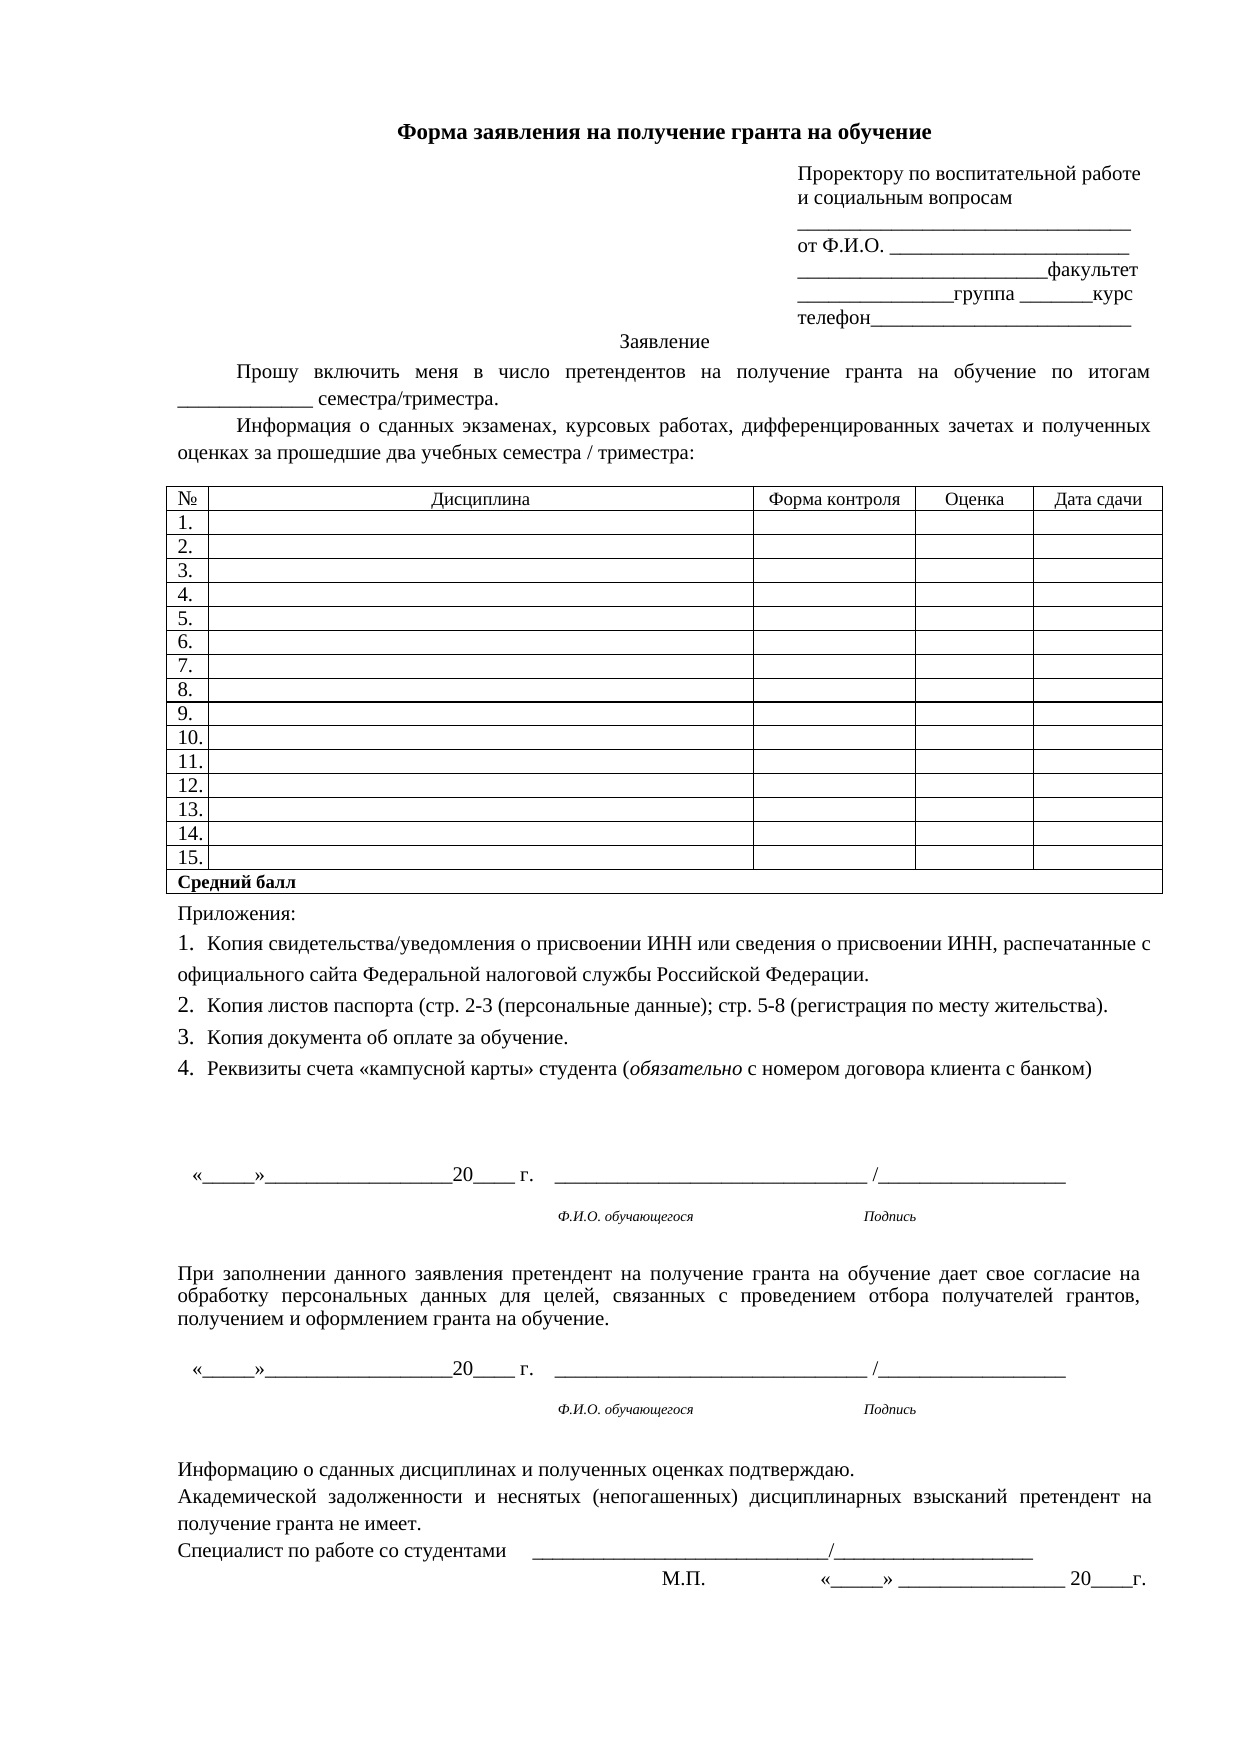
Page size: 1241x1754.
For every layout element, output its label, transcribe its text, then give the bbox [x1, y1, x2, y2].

table_cell [754, 774, 915, 797]
table_cell [209, 726, 753, 749]
table_cell [167, 631, 208, 653]
table_cell [209, 679, 753, 701]
table_cell [916, 655, 1033, 677]
table_cell [167, 846, 208, 869]
text «_____»__________________20____ г. ______________________________ /__________________ [192, 1162, 1152, 1187]
table_cell [209, 822, 753, 845]
table_cell [1034, 631, 1162, 653]
table_cell [916, 750, 1033, 773]
text Специалист по работе со студентами / [177, 1536, 1152, 1563]
table_cell [754, 846, 915, 869]
table_cell [1034, 511, 1162, 534]
table_cell [754, 750, 915, 773]
table_cell [167, 535, 208, 558]
table_cell [1034, 559, 1162, 582]
table_cell [1034, 774, 1162, 797]
table_cell [754, 607, 915, 629]
table_cell [209, 559, 753, 582]
table_cell [167, 679, 208, 701]
table_cell [1034, 798, 1162, 821]
table_cell [916, 703, 1033, 725]
list Реквизиты счета «кампусной карты» студента (обязательно с номером договора клиента с банком) [177, 1050, 1152, 1082]
table_cell [209, 583, 753, 606]
table_cell [916, 631, 1033, 653]
table_cell [754, 822, 915, 845]
table_header Дата сдачи [1034, 487, 1162, 510]
table_cell Средний балл [167, 870, 1162, 893]
text «_____»__________________20____ г. ______________________________ /__________________ [192, 1355, 1152, 1380]
table_cell [754, 703, 915, 725]
text Прошу включить меня в число претендентов на получение гранта на обучение по итогам _____________ семестра/триместра. [177, 357, 1152, 411]
table_cell [1034, 822, 1162, 845]
text Проректору по воспитательной работе и социальным вопросам ________________________________ [797, 161, 1152, 233]
table_cell [1034, 703, 1162, 725]
table_cell [754, 631, 915, 653]
table_cell [167, 798, 208, 821]
text Информацию о сданных дисциплинах и полученных оценках подтверждаю. [177, 1455, 1152, 1482]
table_cell [754, 511, 915, 534]
table_cell [916, 679, 1033, 701]
list Копия листов паспорта (стр. 2-3 (персональные данные); стр. 5-8 (регистрация по месту жительства). [177, 988, 1152, 1019]
table_cell [1034, 726, 1162, 749]
table_cell [209, 750, 753, 773]
table_cell [1034, 655, 1162, 677]
table_cell [167, 703, 208, 725]
table_cell [209, 535, 753, 558]
table_cell [167, 774, 208, 797]
table_cell [754, 559, 915, 582]
text Ф.И.О. обучающегося Подпись [177, 1401, 1152, 1430]
table_cell [209, 607, 753, 629]
table_cell [754, 679, 915, 701]
table_cell [1034, 846, 1162, 869]
text телефон_________________________ [797, 305, 1152, 329]
table_cell [916, 607, 1033, 629]
table_cell [916, 583, 1033, 606]
table_cell [916, 726, 1033, 749]
table_cell [754, 583, 915, 606]
text Форма заявления на получение гранта на обучение [177, 118, 1152, 144]
text Заявление [177, 329, 1152, 353]
text от Ф.И.О. _______________________ [797, 233, 1152, 257]
table_cell [167, 583, 208, 606]
table_cell [209, 631, 753, 653]
table_cell [1034, 535, 1162, 558]
table_cell [209, 655, 753, 677]
text ________________________факультет [797, 257, 1152, 281]
text Приложения: [177, 902, 1152, 925]
text При заполнении данного заявления претендент на получение гранта на обучение дает свое согласие на обработку персональных данных для целей, связанных с проведением отбора получателей грантов, получением и оформлением гранта на обучение. [177, 1262, 1141, 1330]
table_header № [167, 487, 208, 510]
table_cell [1034, 750, 1162, 773]
table_cell [916, 798, 1033, 821]
table_cell [1034, 679, 1162, 701]
table_cell [209, 511, 753, 534]
table_cell [1034, 607, 1162, 629]
table_cell [916, 846, 1033, 869]
text Ф.И.О. обучающегося Подпись [177, 1208, 1152, 1236]
table_cell [916, 511, 1033, 534]
table_cell [916, 822, 1033, 845]
table_cell [167, 822, 208, 845]
table_cell [916, 559, 1033, 582]
table_header Оценка [916, 487, 1033, 510]
text Информация о сданных экзаменах, курсовых работах, дифференцированных зачетах и полученных оценках за прошедшие два учебных семестра / триместра: [177, 411, 1152, 465]
text Академической задолженности и неснятых (непогашенных) дисциплинарных взысканий претендент на получение гранта не имеет. [177, 1482, 1152, 1536]
table_cell [916, 774, 1033, 797]
table_cell [754, 535, 915, 558]
text М.П. «_____» ________________ 20____г. [177, 1563, 1152, 1590]
table_cell [167, 655, 208, 677]
list Копия свидетельства/уведомления о присвоении ИНН или сведения о присвоении ИНН, распечатанные с официального сайта Федеральной налоговой службы Российской Федерации. [177, 925, 1152, 988]
table_cell [754, 726, 915, 749]
table_cell [209, 846, 753, 869]
table_cell [209, 798, 753, 821]
table_cell [167, 750, 208, 773]
list Копия документа об оплате за обучение. [177, 1019, 1152, 1050]
table_cell [754, 798, 915, 821]
table_cell [209, 774, 753, 797]
table_cell [754, 655, 915, 677]
table_cell [1034, 583, 1162, 606]
table_cell [916, 535, 1033, 558]
table_header Дисциплина [209, 487, 753, 510]
table_cell [209, 703, 753, 725]
table_cell [167, 511, 208, 534]
table_header Форма контроля [754, 487, 915, 510]
table_cell [167, 607, 208, 629]
table_cell [167, 726, 208, 749]
table_cell [167, 559, 208, 582]
text _______________группа _______курс [797, 281, 1152, 305]
